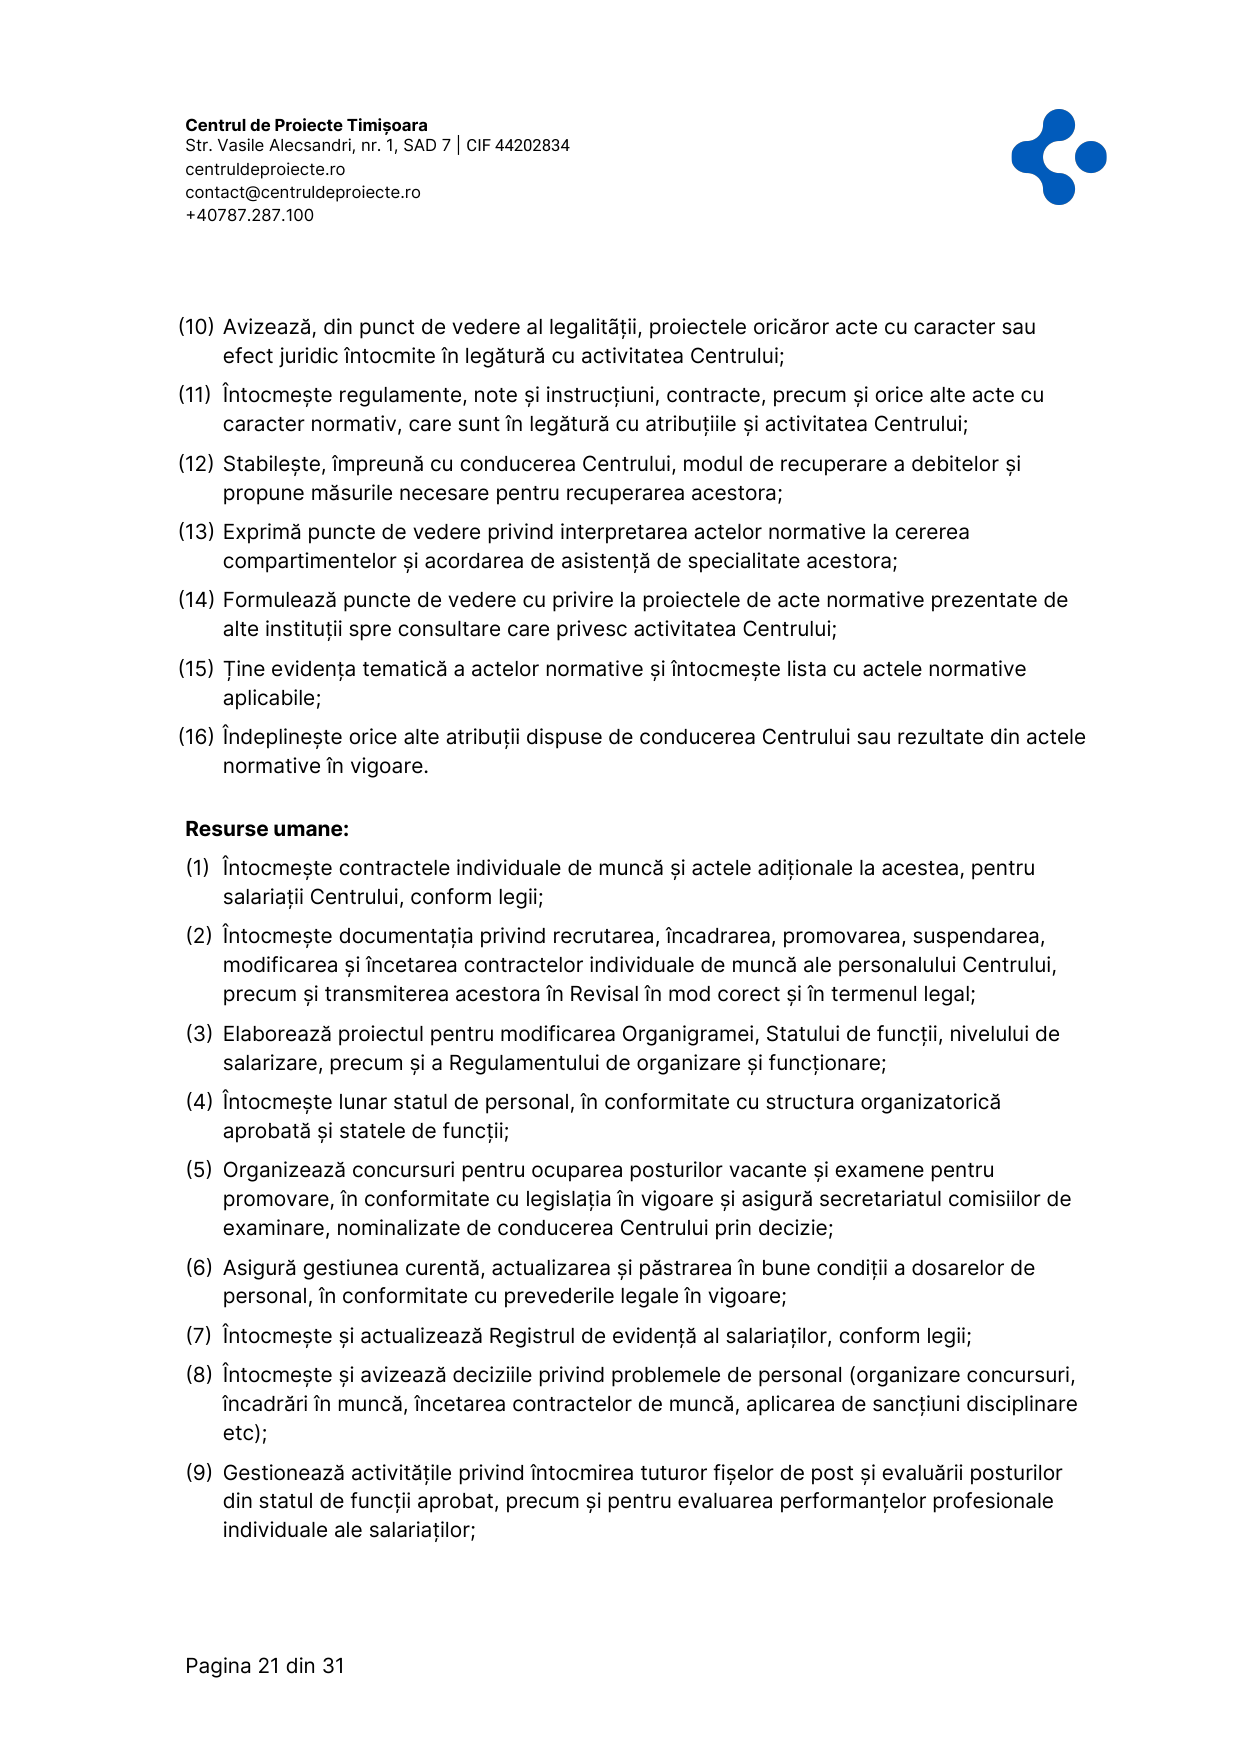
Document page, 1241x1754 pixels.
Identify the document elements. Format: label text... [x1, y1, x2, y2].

list Avizează, din punct de vedere al legalitãții, proiectele oricăror acte cu caracter sau efect juridic întocmite în legătură cu activitatea Centrului; [177, 314, 1090, 368]
list Ține evidența tematică a actelor normative şi întocmește lista cu actele normative aplicabile; [177, 656, 1090, 710]
list Asigură gestiunea curentă, actualizarea și păstrarea în bune condiții a dosarelor de personal, în conformitate cu prevederile legale în vigoare; [185, 1255, 1090, 1309]
list Îndeplinește orice alte atribuții dispuse de conducerea Centrului sau rezultate din actele normative în vigoare. [177, 724, 1090, 778]
list Întocmește lunar statul de personal, în conformitate cu structura organizatorică aprobată și statele de funcţii; [185, 1089, 1090, 1143]
list Exprimă puncte de vedere privind interpretarea actelor normative la cererea compartimentelor şi acordarea de asistență de specialitate acestora; [177, 519, 1090, 573]
list Gestionează activitățile privind întocmirea tuturor fișelor de post și evaluării posturilor din statul de funcții aprobat, precum și pentru evaluarea performanțelor profesionale individuale ale salariaților; [185, 1460, 1090, 1543]
picture [1011, 109, 1107, 205]
list Întocmește regulamente, note şi instrucțiuni, contracte, precum şi orice alte acte cu caracter normativ, care sunt în legătură cu atribuțiile şi activitatea Centrului; [177, 383, 1090, 437]
text Resurse umane: [185, 816, 1090, 841]
list Formulează puncte de vedere cu privire la proiectele de acte normative prezentate de alte instituții spre consultare care privesc activitatea Centrului; [177, 588, 1090, 642]
list Întocmește și avizează deciziile privind problemele de personal (organizare concursuri, încadrări în muncă, încetarea contractelor de muncă, aplicarea de sancțiuni disciplinare etc); [185, 1362, 1090, 1446]
list Întocmește și actualizează Registrul de evidență al salariaților, conform legii; [185, 1323, 1090, 1348]
list Stabilește, împreună cu conducerea Centrului, modul de recuperare a debitelor şi propune măsurile necesare pentru recuperarea acestora; [177, 451, 1090, 505]
list Elaborează proiectul pentru modificarea Organigramei, Statului de funcții, nivelului de salarizare, precum și a Regulamentului de organizare și funcționare; [185, 1021, 1090, 1075]
list Întocmește documentația privind recrutarea, încadrarea, promovarea, suspendarea, modificarea și încetarea contractelor individuale de muncă ale personalului Centrului, precum și transmiterea acestora în Revisal în mod corect și în termenul legal; [185, 923, 1090, 1007]
list Întocmește contractele individuale de muncă și actele adiționale la acestea, pentru salariații Centrului, conform legii; [185, 855, 1090, 909]
list Organizează concursuri pentru ocuparea posturilor vacante și examene pentru promovare, în conformitate cu legislația în vigoare și asigură secretariatul comisiilor de examinare, nominalizate de conducerea Centrului prin decizie; [185, 1157, 1090, 1241]
